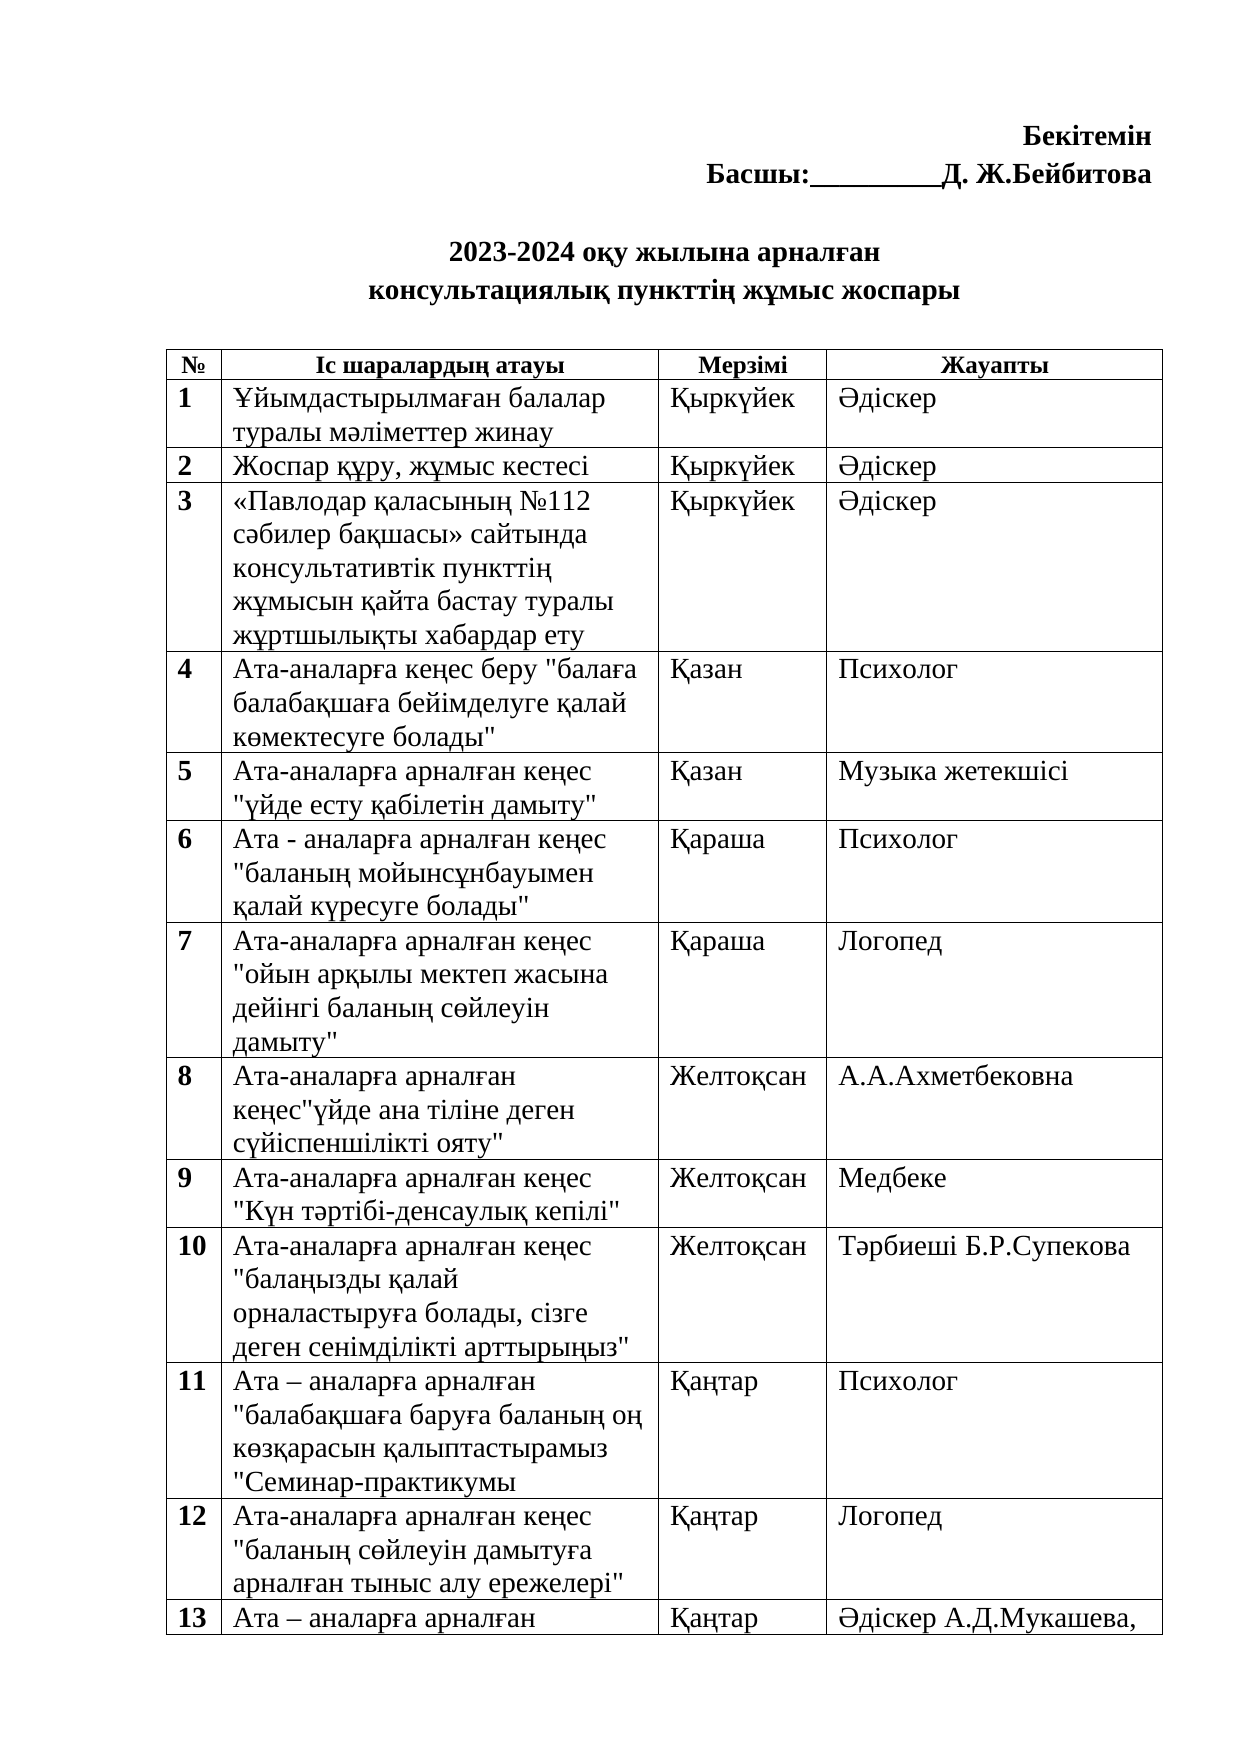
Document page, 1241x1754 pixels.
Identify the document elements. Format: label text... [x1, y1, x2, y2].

table_cell Қараша [659, 821, 826, 922]
table_cell 8 [167, 1058, 221, 1159]
table_cell Ата-аналарға арналған кеңес "Күн тәртібі-денсаулық кепілі" [222, 1160, 658, 1227]
table_cell Әдіскер [827, 448, 1162, 482]
table_cell Логопед [827, 1499, 1162, 1599]
table_cell Қаңтар [659, 1499, 826, 1599]
table_cell Жоспар құру, жұмыс кестесі [222, 448, 658, 482]
table_cell 12 [167, 1499, 221, 1599]
table_cell 4 [167, 652, 221, 752]
table_cell Қазан [659, 652, 826, 752]
table_cell Тәрбиеші Б.Р.Супекова [827, 1228, 1162, 1362]
table_cell 6 [167, 821, 221, 922]
text Басшы:_________Д. Ж.Бейбитова [177, 157, 1152, 190]
table_cell Психолог [827, 821, 1162, 922]
table_cell Желтоқсан [659, 1160, 826, 1227]
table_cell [827, 1600, 1162, 1634]
table_cell 5 [167, 753, 221, 820]
table_cell 10 [167, 1228, 221, 1362]
table_cell 7 [167, 923, 221, 1057]
table_cell Қыркүйек [659, 448, 826, 482]
table_cell Логопед [827, 923, 1162, 1057]
table_cell Ата - аналарға арналған кеңес "баланың мойынсұнбауымен қалай күресуге болады" [222, 821, 658, 922]
table_cell Психолог [827, 1363, 1162, 1497]
table_cell Ата-аналарға арналған кеңес"үйде ана тіліне деген сүйіспеншілікті ояту" [222, 1058, 658, 1159]
table_header № [167, 350, 221, 379]
table_cell Қаңтар [659, 1600, 826, 1634]
table_cell 13 [167, 1600, 221, 1634]
text Бекітемін [177, 118, 1152, 152]
table_cell А.А.Ахметбековна [827, 1058, 1162, 1159]
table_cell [222, 1600, 658, 1634]
table_header Іс шаралардың атауы [222, 350, 658, 379]
table_cell Психолог [827, 652, 1162, 752]
table_cell 11 [167, 1363, 221, 1497]
table_cell Музыка жетекшісі [827, 753, 1162, 820]
table_cell Қыркүйек [659, 380, 826, 447]
table_header Мерзімі [659, 350, 826, 379]
table_cell Желтоқсан [659, 1228, 826, 1362]
table_cell 9 [167, 1160, 221, 1227]
table_cell Қазан [659, 753, 826, 820]
table_cell Ата-аналарға арналған кеңес "баланың сөйлеуін дамытуға арналған тыныс алу ережелері" [222, 1499, 658, 1599]
table_cell Ата-аналарға арналған кеңес "үйде есту қабілетін дамыту" [222, 753, 658, 820]
table_cell Ата – аналарға арналған "балабақшаға баруға баланың оң көзқарасын қалыптастырамыз "Семинар-практикумы [222, 1363, 658, 1497]
table_cell Медбеке [827, 1160, 1162, 1227]
text консультациялық пункттің жұмыс жоспары [177, 272, 1152, 306]
table_cell Ұйымдастырылмаған балалар туралы мәліметтер жинау [222, 380, 658, 447]
table_cell Әдіскер [827, 380, 1162, 447]
table_cell «Павлодар қаласының №112 сәбилер бақшасы» сайтында консультативтік пункттің жұмысын қайта бастау туралы жұртшылықты хабардар ету [222, 483, 658, 651]
table_cell Қараша [659, 923, 826, 1057]
table_cell Ата-аналарға арналған кеңес "балаңызды қалай орналастыруға болады, сізге деген сенімділікті арттырыңыз" [222, 1228, 658, 1362]
table_cell Қаңтар [659, 1363, 826, 1497]
text 2023-2024 оқу жылына арналған [177, 234, 1152, 267]
table_cell Әдіскер [827, 483, 1162, 651]
table_cell Ата-аналарға кеңес беру "балаға балабақшаға бейімделуге қалай көмектесуге болады" [222, 652, 658, 752]
table_cell Ата-аналарға арналған кеңес "ойын арқылы мектеп жасына дейінгі баланың сөйлеуін дамыту" [222, 923, 658, 1057]
table_cell 1 [167, 380, 221, 447]
table_cell Желтоқсан [659, 1058, 826, 1159]
table_cell 3 [167, 483, 221, 651]
table_cell 2 [167, 448, 221, 482]
table_header Жауапты [827, 350, 1162, 379]
table_cell Қыркүйек [659, 483, 826, 651]
